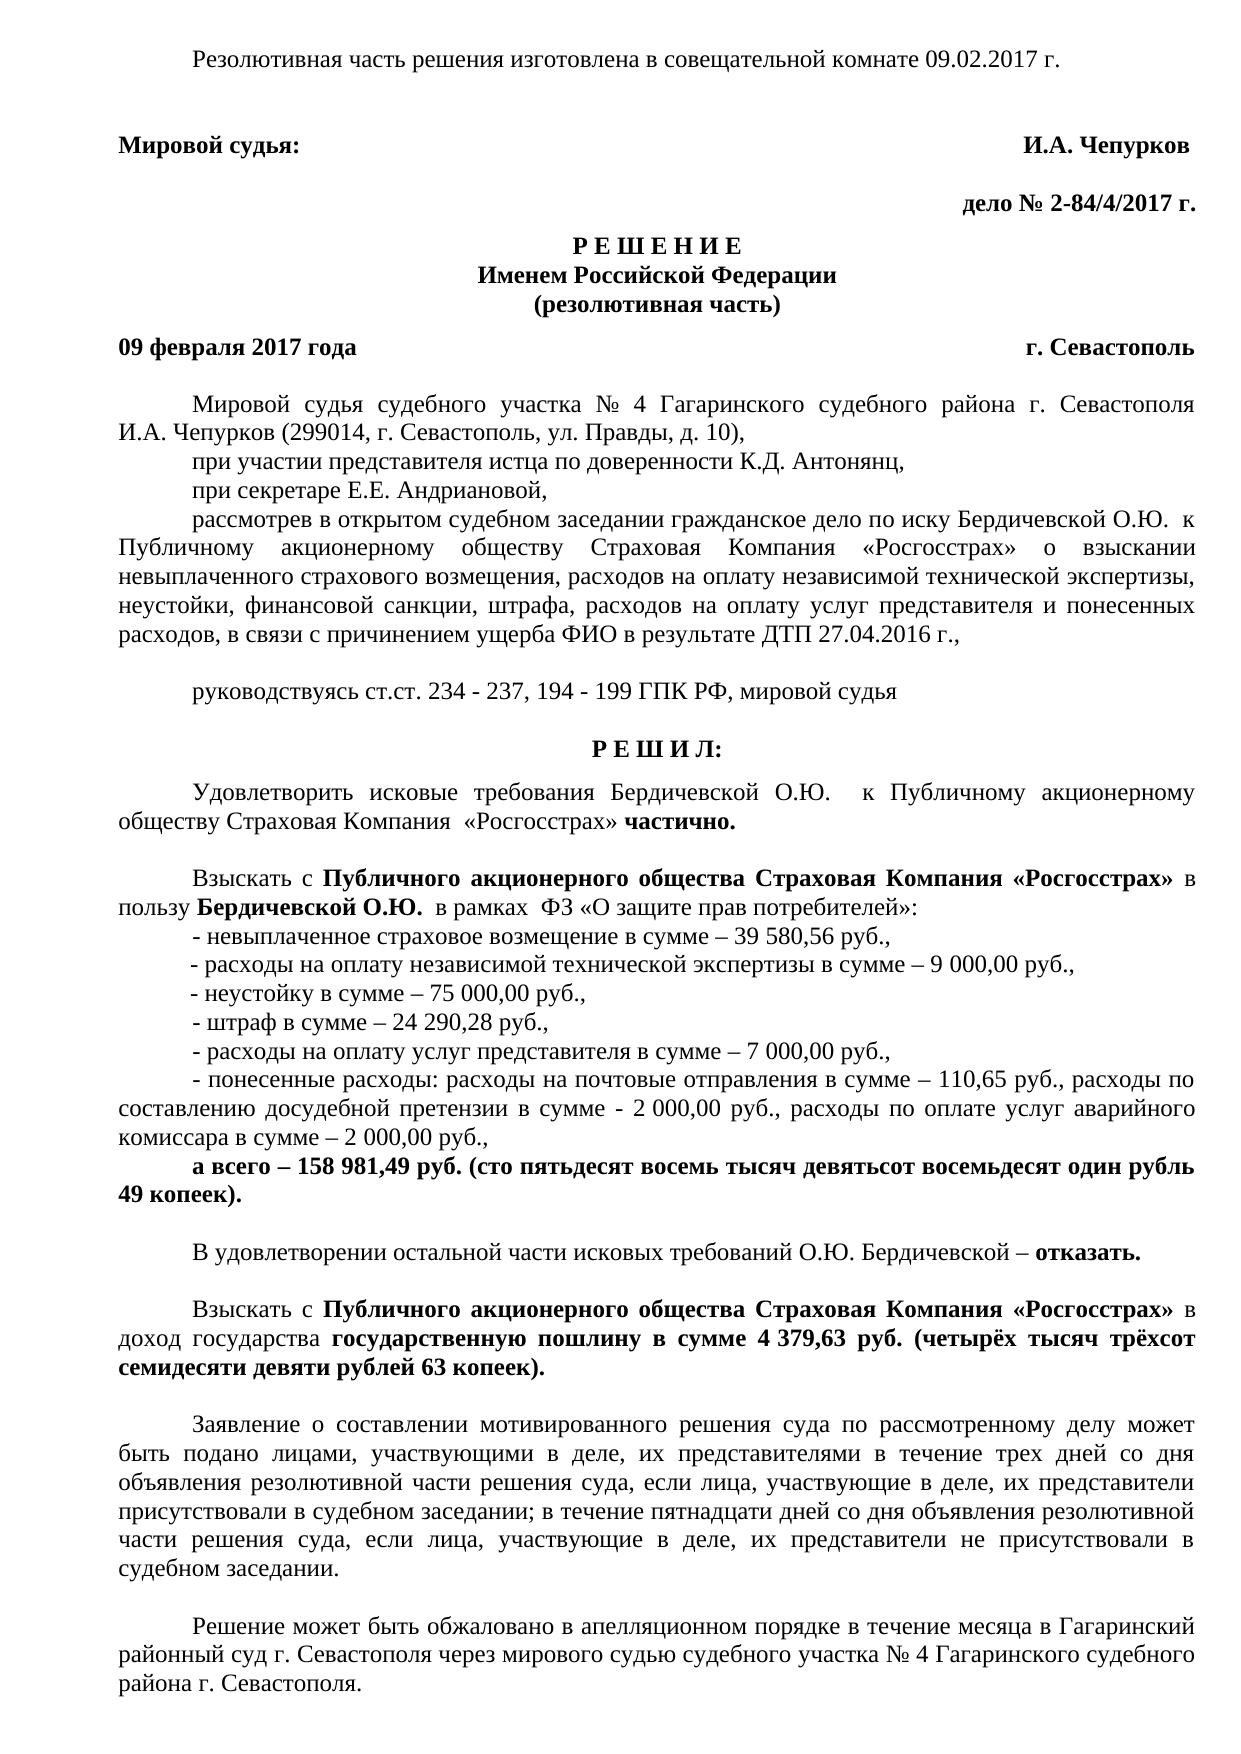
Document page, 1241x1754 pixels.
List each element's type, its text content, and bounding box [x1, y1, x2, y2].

text - расходы на оплату независимой технической экспертизы в сумме – 9 000,00 руб., [118, 949, 1196, 978]
text Удовлетворить исковые требования Бердичевской О.Ю. к Публичному акционерному обществу Страховая Компания «Росгосстрах» частично. [118, 777, 1196, 834]
text при участии представителя истца по доверенности К.Д. Антонянц, [118, 446, 1196, 475]
text Решение может быть обжаловано в апелляционном порядке в течение месяца в Гагаринский районный суд г. Севастополя через мирового судью судебного участка № 4 Гагаринского судебного района г. Севастополя. [118, 1611, 1196, 1697]
subtitle Р Е Ш Е Н И Е [118, 231, 1196, 260]
text Взыскать с Публичного акционерного общества Страховая Компания «Росгосстрах» в доход государства государственную пошлину в сумме 4 379,63 руб. (четырёх тысяч трёхсот семидесяти девяти рублей 63 копеек). [118, 1294, 1196, 1381]
text - невыплаченное страховое возмещение в сумме – 39 580,56 руб., [118, 921, 1196, 949]
text В удовлетворении остальной части исковых требований О.Ю. Бердичевской – отказать. [118, 1237, 1196, 1266]
text Заявление о составлении мотивированного решения суда по рассмотренному делу может быть подано лицами, участвующими в деле, их представителями в течение трех дней со дня объявления резолютивной части решения суда, если лица, участвующие в деле, их представители присутствовали в судебном заседании; в течение пятнадцати дней со дня объявления резолютивной части решения суда, если лица, участвующие в деле, их представители не присутствовали в судебном заседании. [118, 1409, 1196, 1582]
text - понесенные расходы: расходы на почтовые отправления в сумме – 110,65 руб., расходы по составлению досудебной претензии в сумме - 2 000,00 руб., расходы по оплате услуг аварийного комиссара в сумме – 2 000,00 руб., [118, 1064, 1196, 1151]
text Взыскать с Публичного акционерного общества Страховая Компания «Росгосстрах» в пользу Бердичевской О.Ю. в рамках ФЗ «О защите прав потребителей»: [118, 863, 1196, 921]
text (резолютивная часть) [118, 289, 1196, 317]
text Резолютивная часть решения изготовлена в совещательной комнате 09.02.2017 г. [118, 44, 1196, 73]
text а всего – 158 981,49 руб. (сто пятьдесят восемь тысяч девятьсот восемьдесят один рубль 49 копеек). [118, 1151, 1196, 1208]
text Мировой судья судебного участка № 4 Гагаринского судебного района г. Севастополя И.А. Чепурков (299014, г. Севастополь, ул. Правды, д. 10), [118, 389, 1196, 446]
subtitle Именем Российской Федерации [118, 260, 1196, 289]
text - расходы на оплату услуг представителя в сумме – 7 000,00 руб., [118, 1036, 1196, 1064]
text руководствуясь ст.ст. 234 - 237, 194 - 199 ГПК РФ, мировой судья [118, 676, 1196, 705]
text при секретаре Е.Е. Андриановой, [118, 475, 1196, 504]
text дело № 2-84/4/2017 г. [118, 188, 1196, 217]
text Мировой судья: И.А. Чепурков [118, 131, 1196, 159]
text рассмотрев в открытом судебном заседании гражданское дело по иску Бердичевской О.Ю. к Публичному акционерному обществу Страховая Компания «Росгосстрах» о взыскании невыплаченного страхового возмещения, расходов на оплату независимой технической экспертизы, неустойки, финансовой санкции, штрафа, расходов на оплату услуг представителя и понесенных расходов, в связи с причинением ущерба ФИО в результате ДТП 27.04.2016 г., [118, 504, 1196, 648]
text - неустойку в сумме – 75 000,00 руб., [118, 978, 1196, 1007]
text 09 февраля 2017 года г. Севастополь [118, 332, 1196, 361]
text - штраф в сумме – 24 290,28 руб., [118, 1007, 1196, 1036]
text Р Е Ш И Л: [118, 734, 1196, 763]
